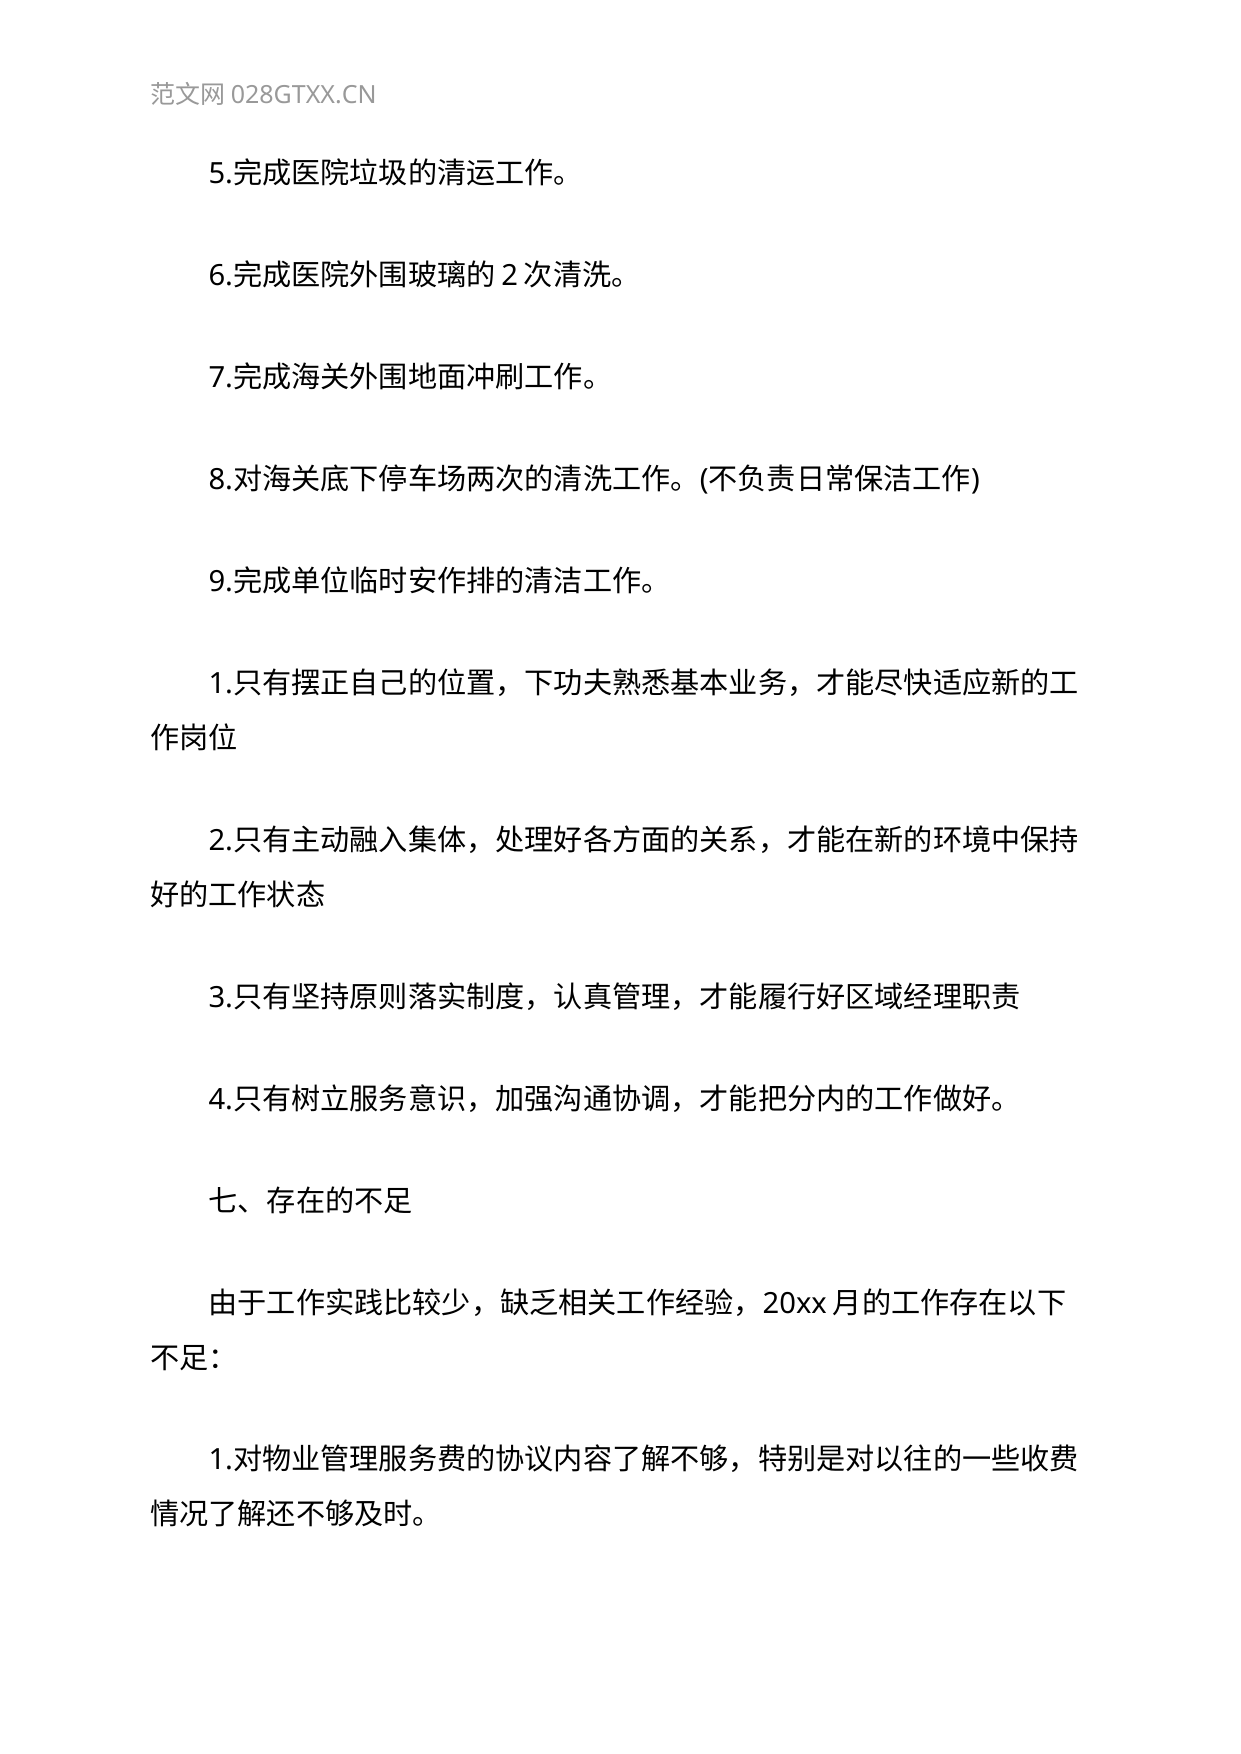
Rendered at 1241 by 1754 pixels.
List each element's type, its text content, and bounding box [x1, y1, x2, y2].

text 2.只有主动融入集体，处理好各方面的关系，才能在新的环境中保持好的工作状态 [150, 817, 1090, 914]
text 7.完成海关外围地面冲刷工作。 [150, 354, 1090, 396]
text 9.完成单位临时安作排的清洁工作。 [150, 558, 1090, 600]
text 1.对物业管理服务费的协议内容了解不够，特别是对以往的一些收费情况了解还不够及时。 [150, 1436, 1090, 1533]
text 4.只有树立服务意识，加强沟通协调，才能把分内的工作做好。 [150, 1075, 1090, 1118]
text 由于工作实践比较少，缺乏相关工作经验，20xx月的工作存在以下不足： [150, 1279, 1090, 1376]
text 七、存在的不足 [150, 1177, 1090, 1220]
text 1.只有摆正自己的位置，下功夫熟悉基本业务，才能尽快适应新的工作岗位 [150, 660, 1090, 757]
text 5.完成医院垃圾的清运工作。 [150, 150, 1090, 192]
text 3.只有坚持原则落实制度，认真管理，才能履行好区域经理职责 [150, 973, 1090, 1016]
text 8.对海关底下停车场两次的清洗工作。(不负责日常保洁工作) [150, 456, 1090, 498]
text 6.完成医院外围玻璃的2次清洗。 [150, 252, 1090, 294]
